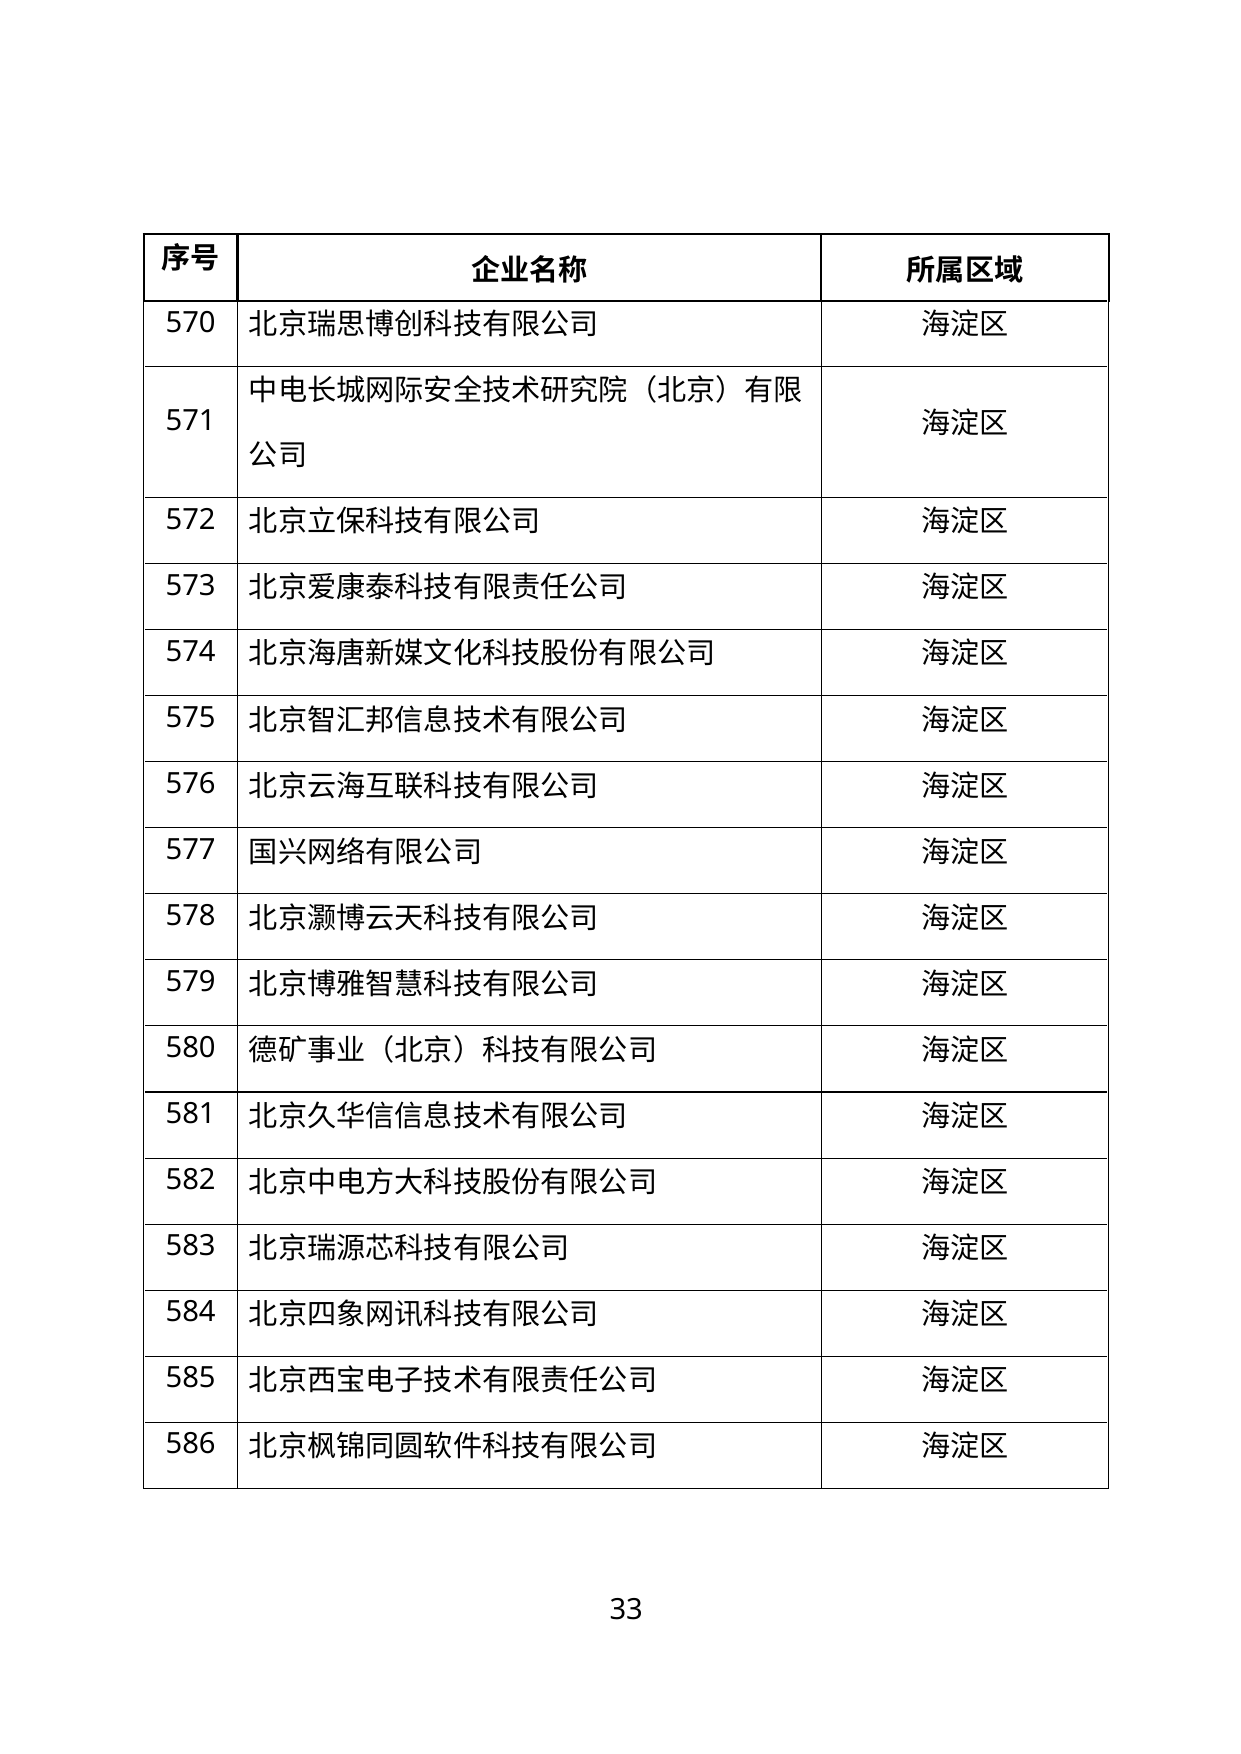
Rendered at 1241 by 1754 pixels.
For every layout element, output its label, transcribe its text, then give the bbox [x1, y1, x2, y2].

table_cell 578 [144, 893, 237, 959]
table_cell 海淀区 [822, 1290, 1108, 1356]
table_cell 海淀区 [822, 1025, 1108, 1091]
table_cell 585 [144, 1356, 237, 1422]
table_cell 573 [144, 563, 237, 629]
table_cell 574 [144, 629, 237, 695]
table_cell 国兴网络有限公司 [238, 828, 821, 893]
table_cell 德矿事业（北京）科技有限公司 [238, 1026, 821, 1091]
table_cell 580 [144, 1025, 237, 1091]
table_cell 572 [144, 497, 237, 563]
table_cell 北京瑞源芯科技有限公司 [238, 1225, 821, 1289]
table_cell 海淀区 [822, 959, 1108, 1025]
table_cell 海淀区 [822, 497, 1108, 563]
table_header 所属区域 [822, 235, 1108, 300]
table_cell 北京立保科技有限公司 [238, 498, 821, 563]
table_cell 北京久华信信息技术有限公司 [238, 1093, 821, 1157]
table_cell 海淀区 [822, 827, 1108, 893]
table_cell 海淀区 [822, 366, 1108, 497]
table_cell 575 [144, 695, 237, 761]
table_cell 北京中电方大科技股份有限公司 [238, 1159, 821, 1223]
table_cell 北京云海互联科技有限公司 [238, 762, 821, 827]
table_header 企业名称 [239, 235, 820, 300]
table_cell 北京智汇邦信息技术有限公司 [238, 696, 821, 761]
table_cell 海淀区 [822, 300, 1108, 366]
table_cell 北京灏博云天科技有限公司 [238, 894, 821, 959]
table_cell 海淀区 [822, 695, 1108, 761]
table_cell 北京枫锦同圆软件科技有限公司 [238, 1423, 821, 1488]
table_cell 北京博雅智慧科技有限公司 [238, 960, 821, 1025]
table_header 序号 [145, 235, 236, 300]
table_cell 中电长城网际安全技术研究院（北京）有限公司 [238, 367, 821, 497]
table_cell 北京西宝电子技术有限责任公司 [238, 1357, 821, 1422]
table_cell 海淀区 [822, 1422, 1108, 1488]
table_cell 北京瑞思博创科技有限公司 [238, 302, 821, 366]
table_cell 581 [144, 1091, 237, 1157]
table_cell 571 [144, 366, 237, 497]
table_cell 海淀区 [822, 629, 1108, 695]
table_cell 北京海唐新媒文化科技股份有限公司 [238, 630, 821, 695]
table_cell 海淀区 [822, 1224, 1108, 1289]
table_cell 583 [144, 1224, 237, 1289]
table_cell 577 [144, 827, 237, 893]
table_cell 海淀区 [822, 1091, 1108, 1157]
table_cell 582 [144, 1158, 237, 1223]
table_cell 584 [144, 1290, 237, 1356]
table_cell 586 [144, 1422, 237, 1488]
table_cell 海淀区 [822, 761, 1108, 827]
table_cell 海淀区 [822, 1158, 1108, 1223]
table_cell 海淀区 [822, 563, 1108, 629]
table_cell 北京四象网讯科技有限公司 [238, 1291, 821, 1356]
table_cell 北京爱康泰科技有限责任公司 [238, 564, 821, 629]
table_cell 海淀区 [822, 893, 1108, 959]
table_cell 579 [144, 959, 237, 1025]
table_cell 海淀区 [822, 1356, 1108, 1422]
table_cell 576 [144, 761, 237, 827]
table_cell 570 [144, 302, 237, 366]
